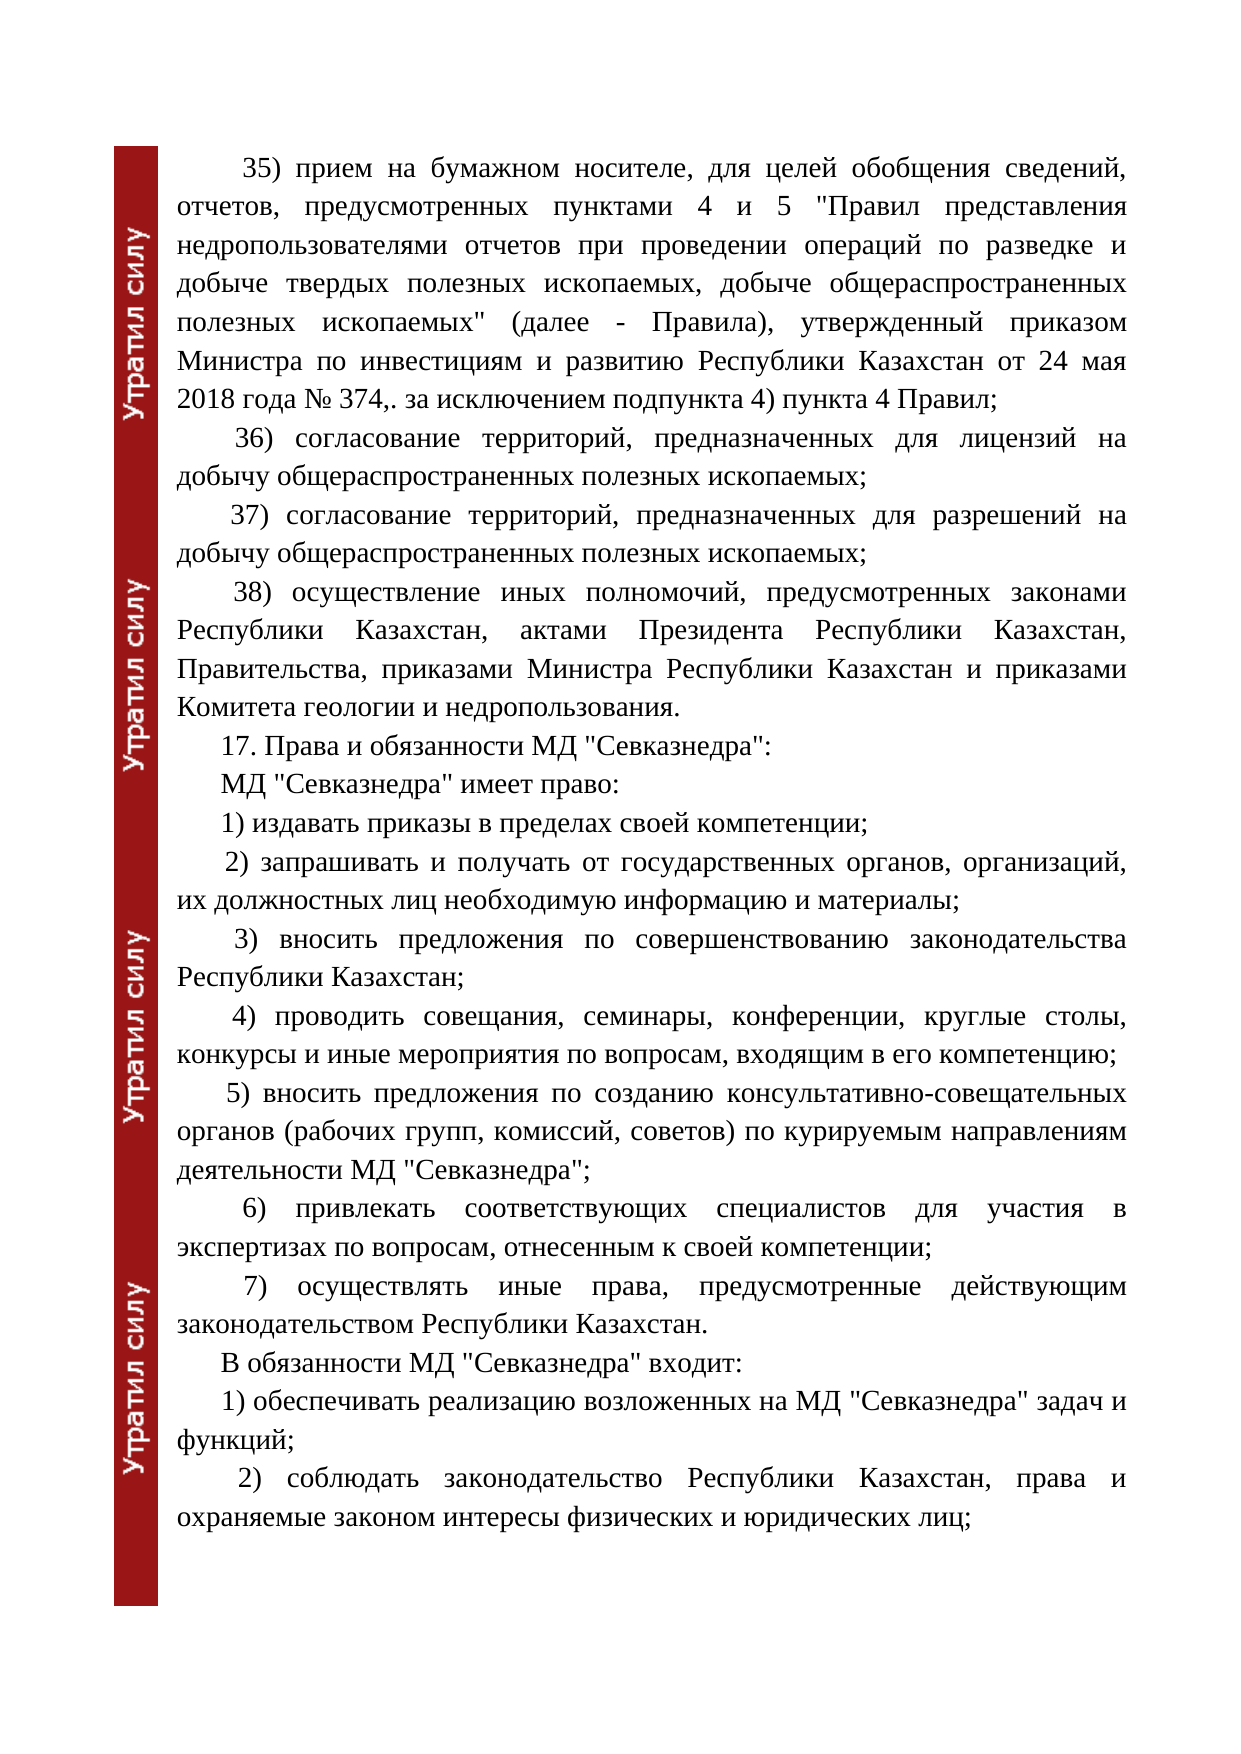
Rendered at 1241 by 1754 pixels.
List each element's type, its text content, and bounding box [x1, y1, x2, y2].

picture [114, 916, 158, 921]
picture [114, 1378, 158, 1383]
text 3) вносить предложения по совершенствованию законодательства Республики Казахстан; [112, 921, 1128, 993]
text 7) осуществлять иные права, предусмотренные действующим законодательством Республики Казахстан. [112, 1268, 1128, 1340]
text 17. Права и обязанности МД "Севказнедра": [112, 728, 1128, 762]
picture [114, 492, 158, 497]
picture [114, 1340, 158, 1345]
picture [114, 762, 158, 767]
text 38) осуществление иных полномочий, предусмотренных законами Республики Казахстан, актами Президента Республики Казахстан, Правительства, приказами Министра Республики Казахстан и приказами Комитета геологии и недропользования. [112, 574, 1128, 723]
text 5) вносить предложения по созданию консультативно-совещательных органов (рабочих групп, комиссий, советов) по курируемым направлениям деятельности МД "Севказнедра"; [112, 1075, 1128, 1186]
text 4) проводить совещания, семинары, конференции, круглые столы, конкурсы и иные мероприятия по вопросам, входящим в его компетенцию; [112, 998, 1128, 1070]
picture [114, 1532, 158, 1606]
picture [114, 800, 158, 805]
picture [114, 839, 158, 844]
picture [114, 1263, 158, 1268]
text 2) запрашивать и получать от государственных органов, организаций, их должностных лиц необходимую информацию и материалы; [112, 844, 1128, 916]
text 6) привлекать соответствующих специалистов для участия в экспертизах по вопросам, отнесенным к своей компетенции; [112, 1191, 1128, 1263]
picture [114, 1186, 158, 1191]
picture [114, 993, 158, 998]
picture [114, 415, 158, 420]
text 36) согласование территорий, предназначенных для лицензий на добычу общераспространенных полезных ископаемых; [112, 420, 1128, 492]
text МД "Севказнедра" имеет право: [112, 767, 1128, 800]
picture [114, 146, 158, 150]
text В обязанности МД "Севказнедра" входит: [112, 1345, 1128, 1378]
picture [114, 1455, 158, 1460]
picture [114, 723, 158, 728]
picture [114, 1070, 158, 1075]
text 1) обеспечивать реализацию возложенных на МД "Севказнедра" задач и функций; [112, 1383, 1128, 1455]
text 37) согласование территорий, предназначенных для разрешений на добычу общераспространенных полезных ископаемых; [112, 497, 1128, 569]
picture [114, 569, 158, 574]
text 35) прием на бумажном носителе, для целей обобщения сведений, отчетов, предусмотренных пунктами 4 и 5 "Правил представления недропользователями отчетов при проведении операций по разведке и добыче твердых полезных ископаемых, добыче общераспространенных полезных ископаемых" (далее - Правила), утвержденный приказом Министра по инвестициям и развитию Республики Казахстан от 24 мая 2018 года № 374,. за исключением подпункта 4) пункта 4 Правил; [112, 150, 1128, 415]
text 1) издавать приказы в пределах своей компетенции; [112, 805, 1128, 839]
text 2) соблюдать законодательство Республики Казахстан, права и охраняемые законом интересы физических и юридических лиц; [112, 1460, 1128, 1532]
